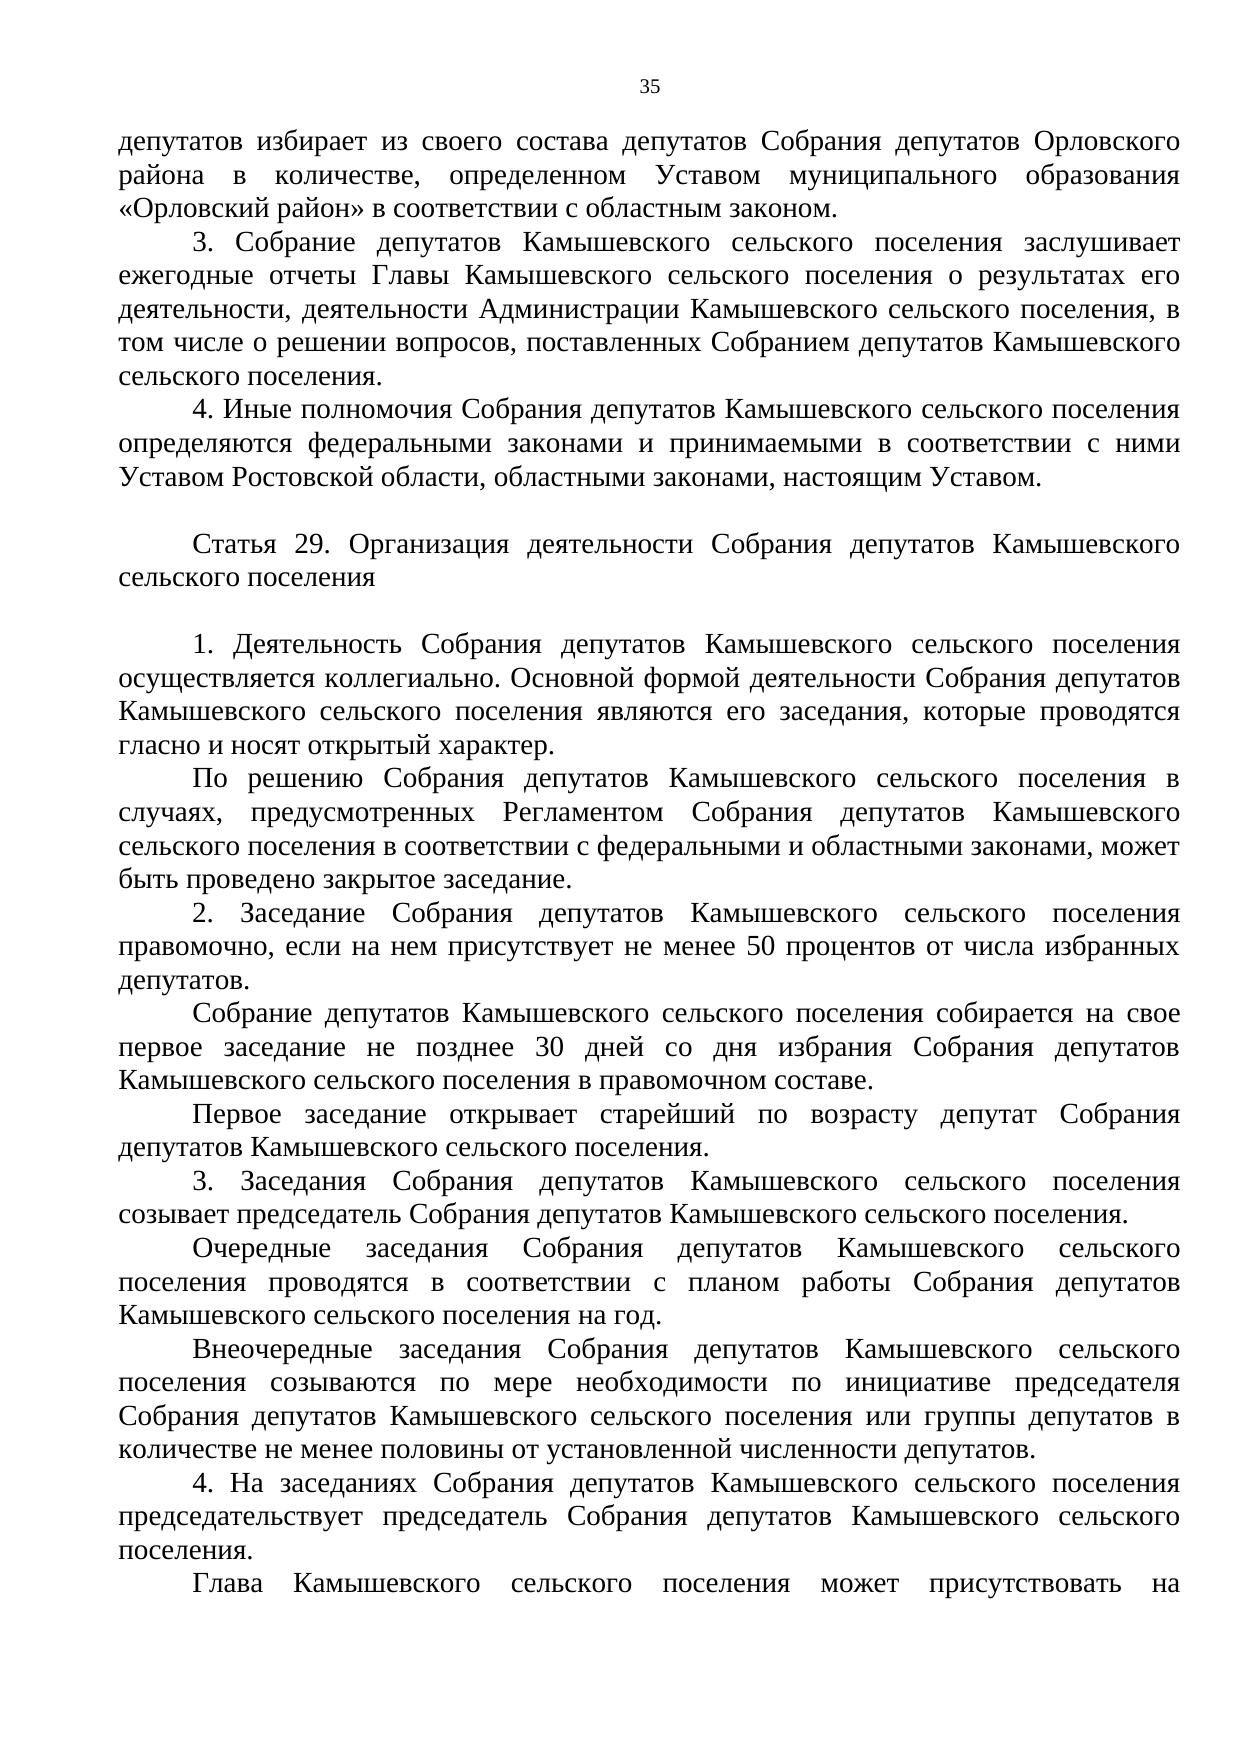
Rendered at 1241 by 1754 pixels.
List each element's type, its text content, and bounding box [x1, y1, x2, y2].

text 1. Деятельность Собрания депутатов Камышевского сельского поселения осуществляется коллегиально. Основной формой деятельности Собрания депутатов Камышевского сельского поселения являются его заседания, которые проводятся гласно и носят открытый характер. [118, 626, 1181, 761]
text 3. Собрание депутатов Камышевского сельского поселения заслушивает ежегодные отчеты Главы Камышевского сельского поселения о результатах его деятельности, деятельности Администрации Камышевского сельского поселения, в том числе о решении вопросов, поставленных Собранием депутатов Камышевского сельского поселения. [118, 224, 1181, 392]
text Первое заседание открывает старейший по возрасту депутат Собрания депутатов Камышевского сельского поселения. [118, 1096, 1181, 1163]
text Внеочередные заседания Собрания депутатов Камышевского сельского поселения созываются по мере необходимости по инициативе председателя Собрания депутатов Камышевского сельского поселения или группы депутатов в количестве не менее половины от установленной численности депутатов. [118, 1331, 1181, 1465]
text Очередные заседания Собрания депутатов Камышевского сельского поселения проводятся в соответствии с планом работы Собрания депутатов Камышевского сельского поселения на год. [118, 1230, 1181, 1331]
text 4. Иные полномочия Собрания депутатов Камышевского сельского поселения определяются федеральными законами и принимаемыми в соответствии с ними Уставом Ростовской области, областными законами, настоящим Уставом. [118, 392, 1181, 492]
text 2. Заседание Собрания депутатов Камышевского сельского поселения правомочно, если на нем присутствует не менее 50 процентов от числа избранных депутатов. [118, 895, 1181, 995]
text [118, 1566, 1181, 1599]
text Статья 29. Организация деятельности Собрания депутатов Камышевского сельского поселения [118, 526, 1181, 593]
text По решению Собрания депутатов Камышевского сельского поселения в случаях, предусмотренных Регламентом Собрания депутатов Камышевского сельского поселения в соответствии с федеральными и областными законами, может быть проведено закрытое заседание. [118, 761, 1181, 895]
text 3. Заседания Собрания депутатов Камышевского сельского поселения созывает председатель Собрания депутатов Камышевского сельского поселения. [118, 1163, 1181, 1230]
text 4. На заседаниях Собрания депутатов Камышевского сельского поселения председательствует председатель Собрания депутатов Камышевского сельского поселения. [118, 1465, 1181, 1566]
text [118, 123, 1181, 224]
text Собрание депутатов Камышевского сельского поселения собирается на свое первое заседание не позднее 30 дней со дня избрания Собрания депутатов Камышевского сельского поселения в правомочном составе. [118, 995, 1181, 1096]
